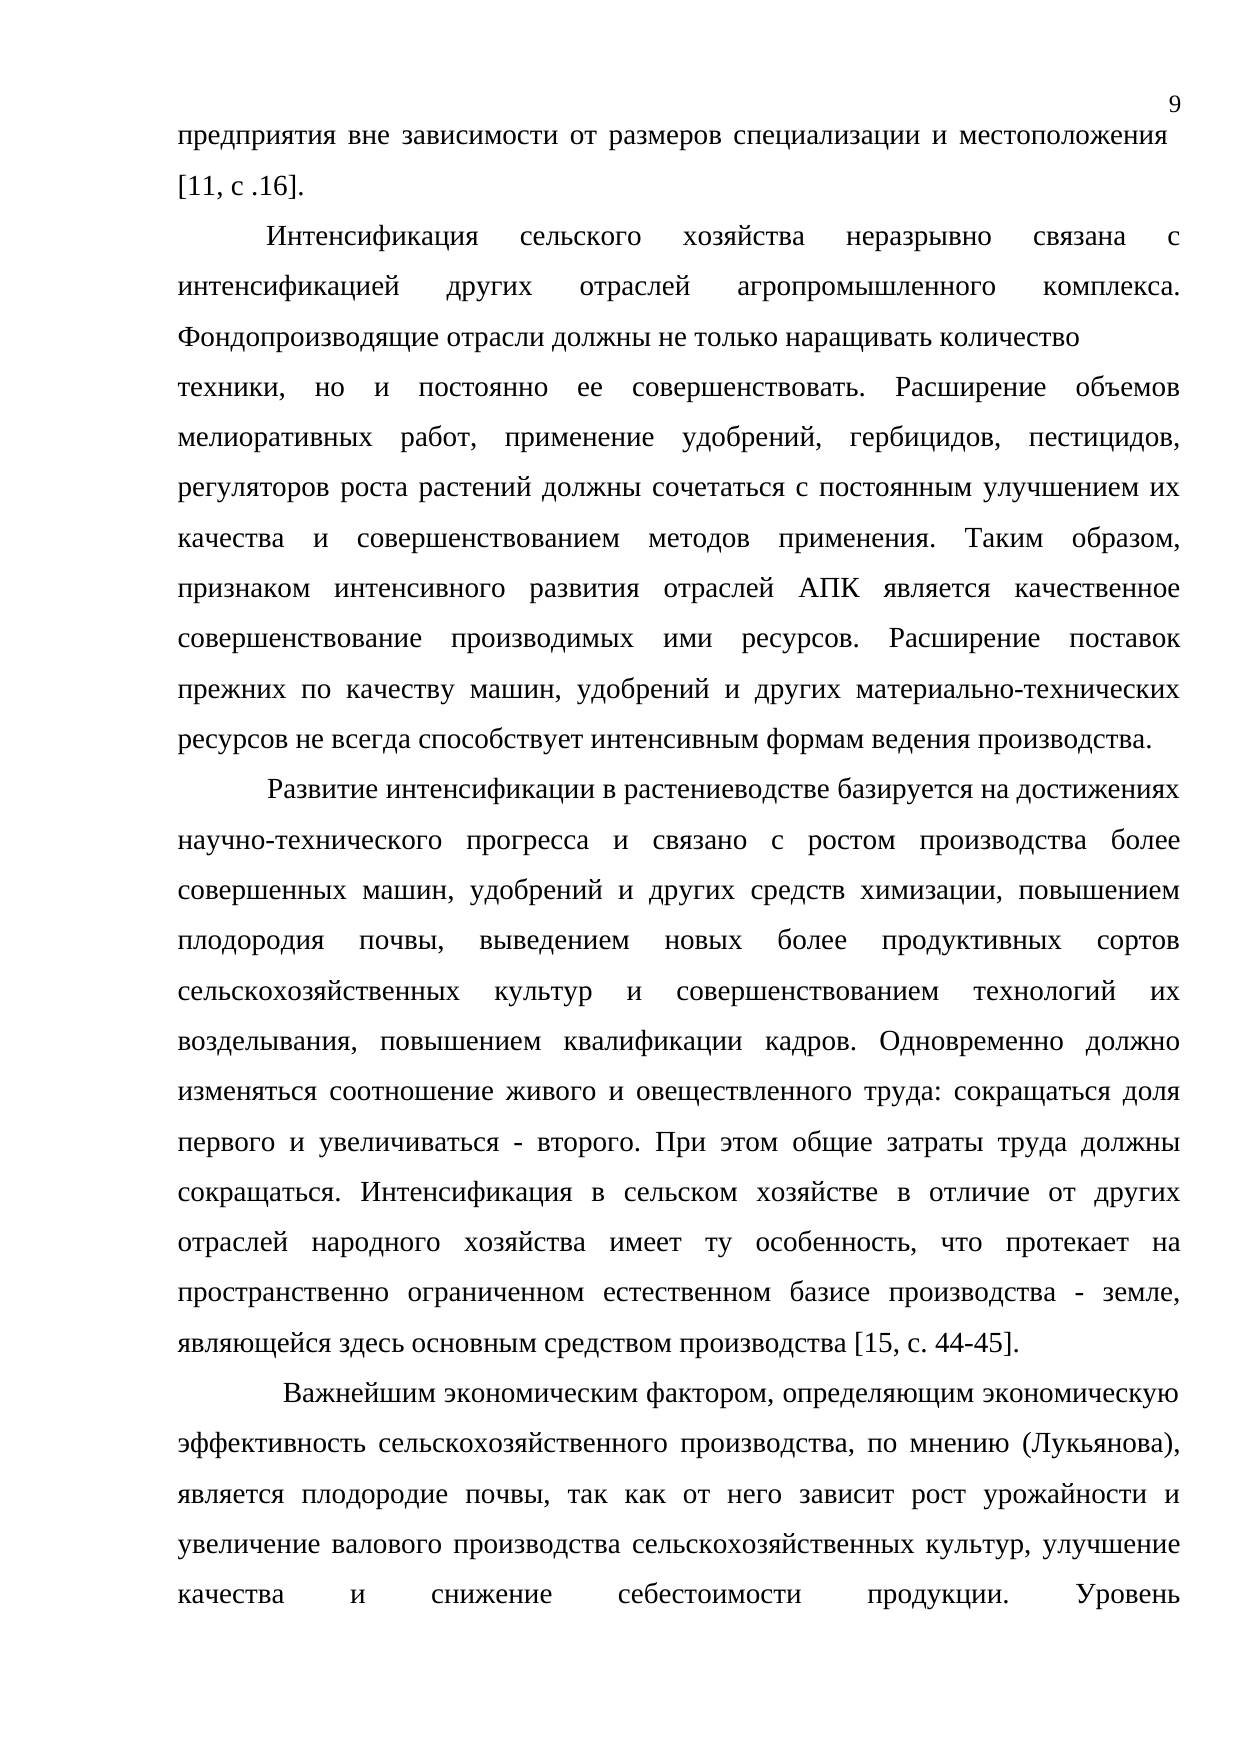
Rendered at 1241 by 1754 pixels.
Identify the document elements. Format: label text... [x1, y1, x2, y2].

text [177, 117, 1181, 201]
text Развитие интенсификации в растениеводстве базируется на достижениях научно-технического прогресса и связано с ростом производства более совершенных машин, удобрений и других средств химизации, повышением плодородия почвы, выведением новых более продуктивных сортов сельскохозяйственных культур и совершенствованием технологий их возделывания, повышением квалификации кадров. Одновременно должно изменяться соотношение живого и овеществленного труда: сокращаться доля первого и увеличиваться - второго. При этом общие затраты труда должны сокращаться. Интенсификация в сельском хозяйстве в отличие от других отраслей народного хозяйства имеет ту особенность, что протекает на пространственно ограниченном естественном базисе производства - земле, являющейся здесь основным средством производства [15, с. 44-45]. [177, 771, 1181, 1358]
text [177, 1375, 1181, 1610]
text Интенсификация сельского хозяйства неразрывно связана с интенсификацией других отраслей агропромышленного комплекса. Фондопроизводящие отрасли должны не только наращивать количество [177, 218, 1181, 352]
text техники, но и постоянно ее совершенствовать. Расширение объемов мелиоративных работ, применение удобрений, гербицидов, пестицидов, регуляторов роста растений должны сочетаться с постоянным улучшением их качества и совершенствованием методов применения. Таким образом, признаком интенсивного развития отраслей АПК является качественное совершенствование производимых ими ресурсов. Расширение поставок прежних по качеству машин, удобрений и других материально-технических ресурсов не всегда способствует интенсивным формам ведения производства. [177, 369, 1181, 755]
